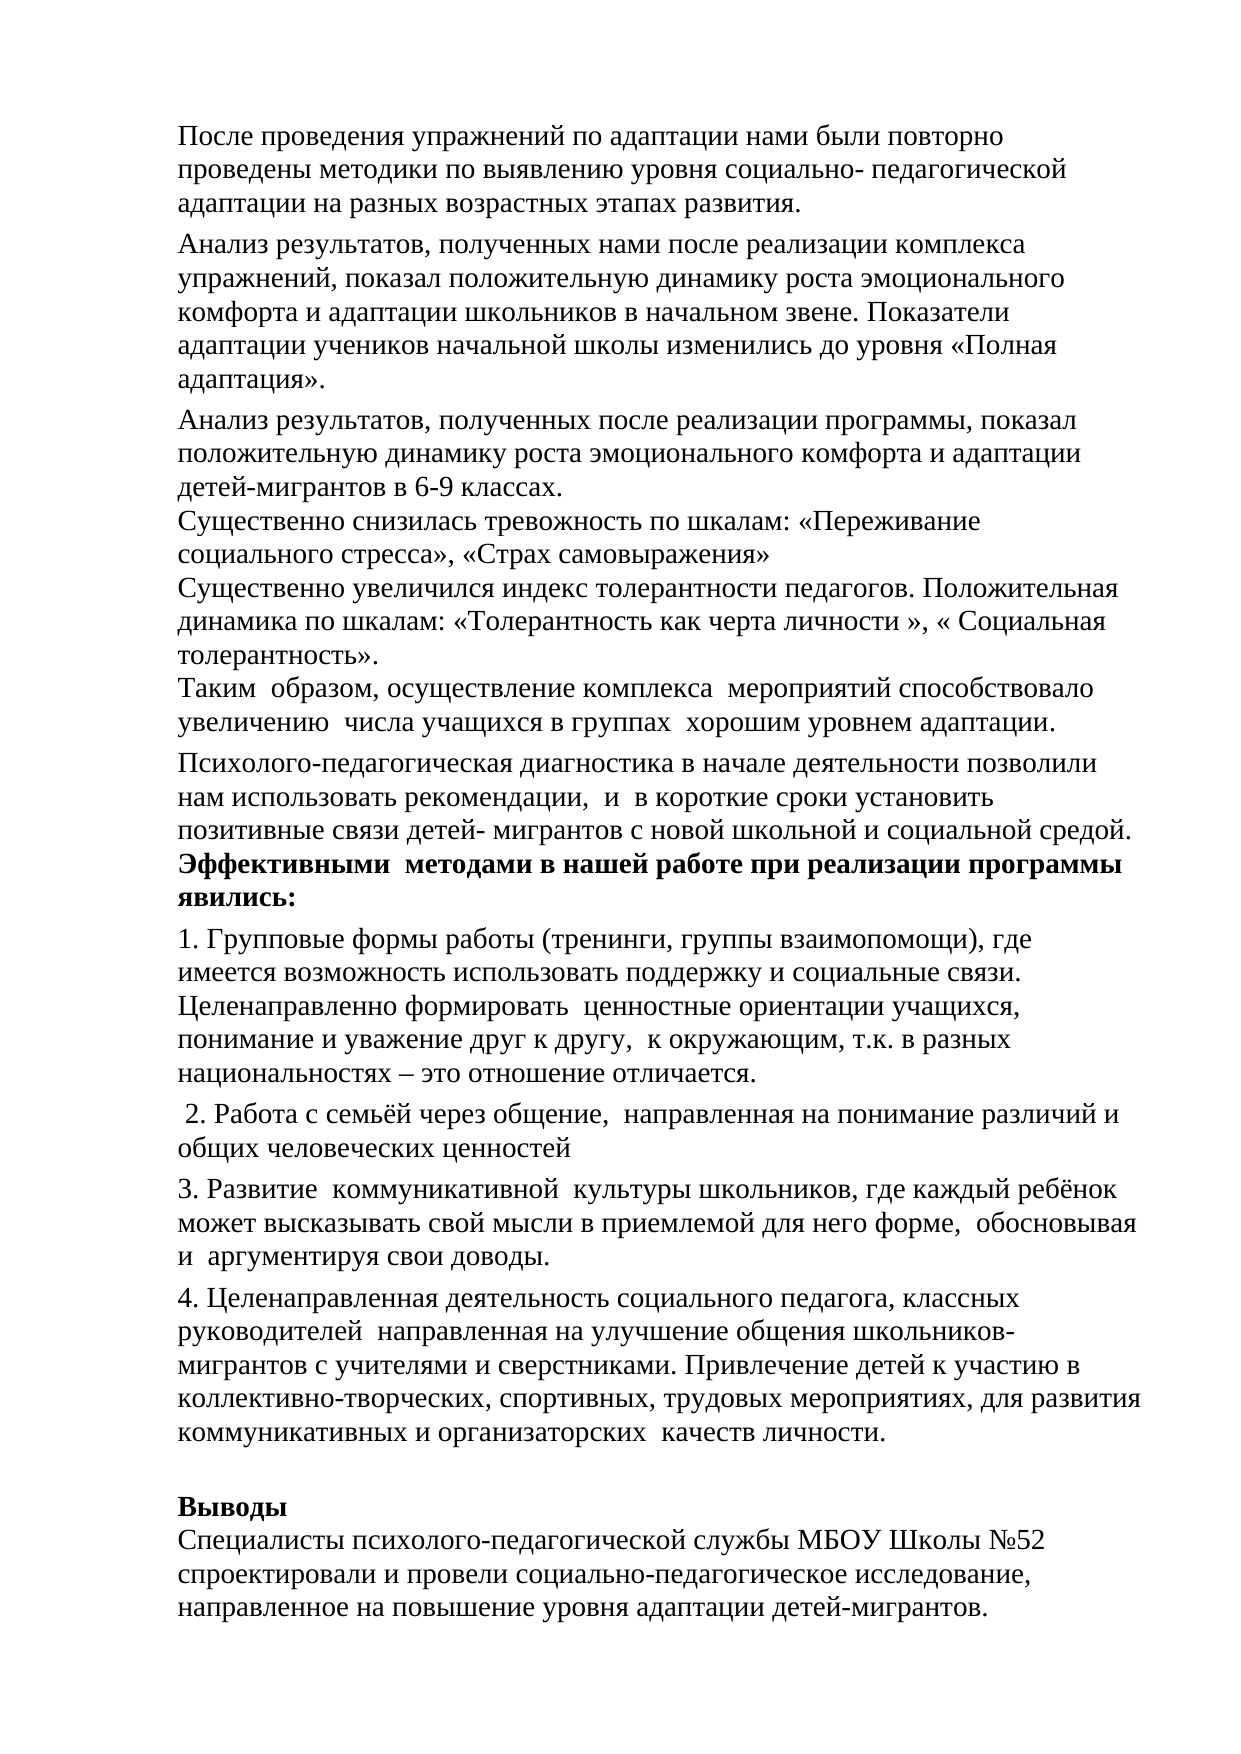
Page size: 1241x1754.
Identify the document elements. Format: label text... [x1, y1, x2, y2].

text 4. Целенаправленная деятельность социального педагога, классных руководителей направленная на улучшение общения школьников-мигрантов с учителями и сверстниками. Привлечение детей к участию в коллективно-творческих, спортивных, трудовых мероприятиях, для развития коммуникативных и организаторских качеств личности. [177, 1280, 1144, 1447]
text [177, 1455, 1144, 1623]
text 1. Групповые формы работы (тренинги, группы взаимопомощи), где имеется возможность использовать поддержку и социальные связи. Целенаправленно формировать ценностные ориентации учащихся, понимание и уважение друг к другу, к окружающим, т.к. в разных национальностях – это отношение отличается. [177, 921, 1144, 1088]
text Анализ результатов, полученных нами после реализации комплекса упражнений, показал положительную динамику роста эмоционального комфорта и адаптации школьников в начальном звене. Показатели адаптации учеников начальной школы изменились до уровня «Полная адаптация». [177, 227, 1144, 394]
text 3. Развитие коммуникативной культуры школьников, где каждый ребёнок может высказывать свой мысли в приемлемой для него форме, обосновывая и аргументируя свои доводы. [177, 1171, 1144, 1272]
text После проведения упражнений по адаптации нами были повторно проведены методики по выявлению уровня социально- педагогической адаптации на разных возрастных этапах развития. [177, 118, 1144, 219]
text 2. Работа с семьёй через общение, направленная на понимание различий и общих человеческих ценностей [177, 1096, 1144, 1163]
text Анализ результатов, полученных после реализации программы, показал положительную динамику роста эмоционального комфорта и адаптации детей-мигрантов в 6-9 классах. Существенно снизилась тревожность по шкалам: «Переживание социального стресса», «Страх самовыражения» Существенно увеличился индекс толерантности педагогов. Положительная динамика по шкалам: «Толерантность как черта личности », « Социальная толерантность». Таким образом, осуществление комплекса мероприятий способствовало увеличению числа учащихся в группах хорошим уровнем адаптации. [177, 402, 1144, 737]
text Психолого-педагогическая диагностика в начале деятельности позволили нам использовать рекомендации, и в короткие сроки установить позитивные связи детей- мигрантов с новой школьной и социальной средой. Эффективными методами в нашей работе при реализации программы явились: [177, 745, 1144, 913]
